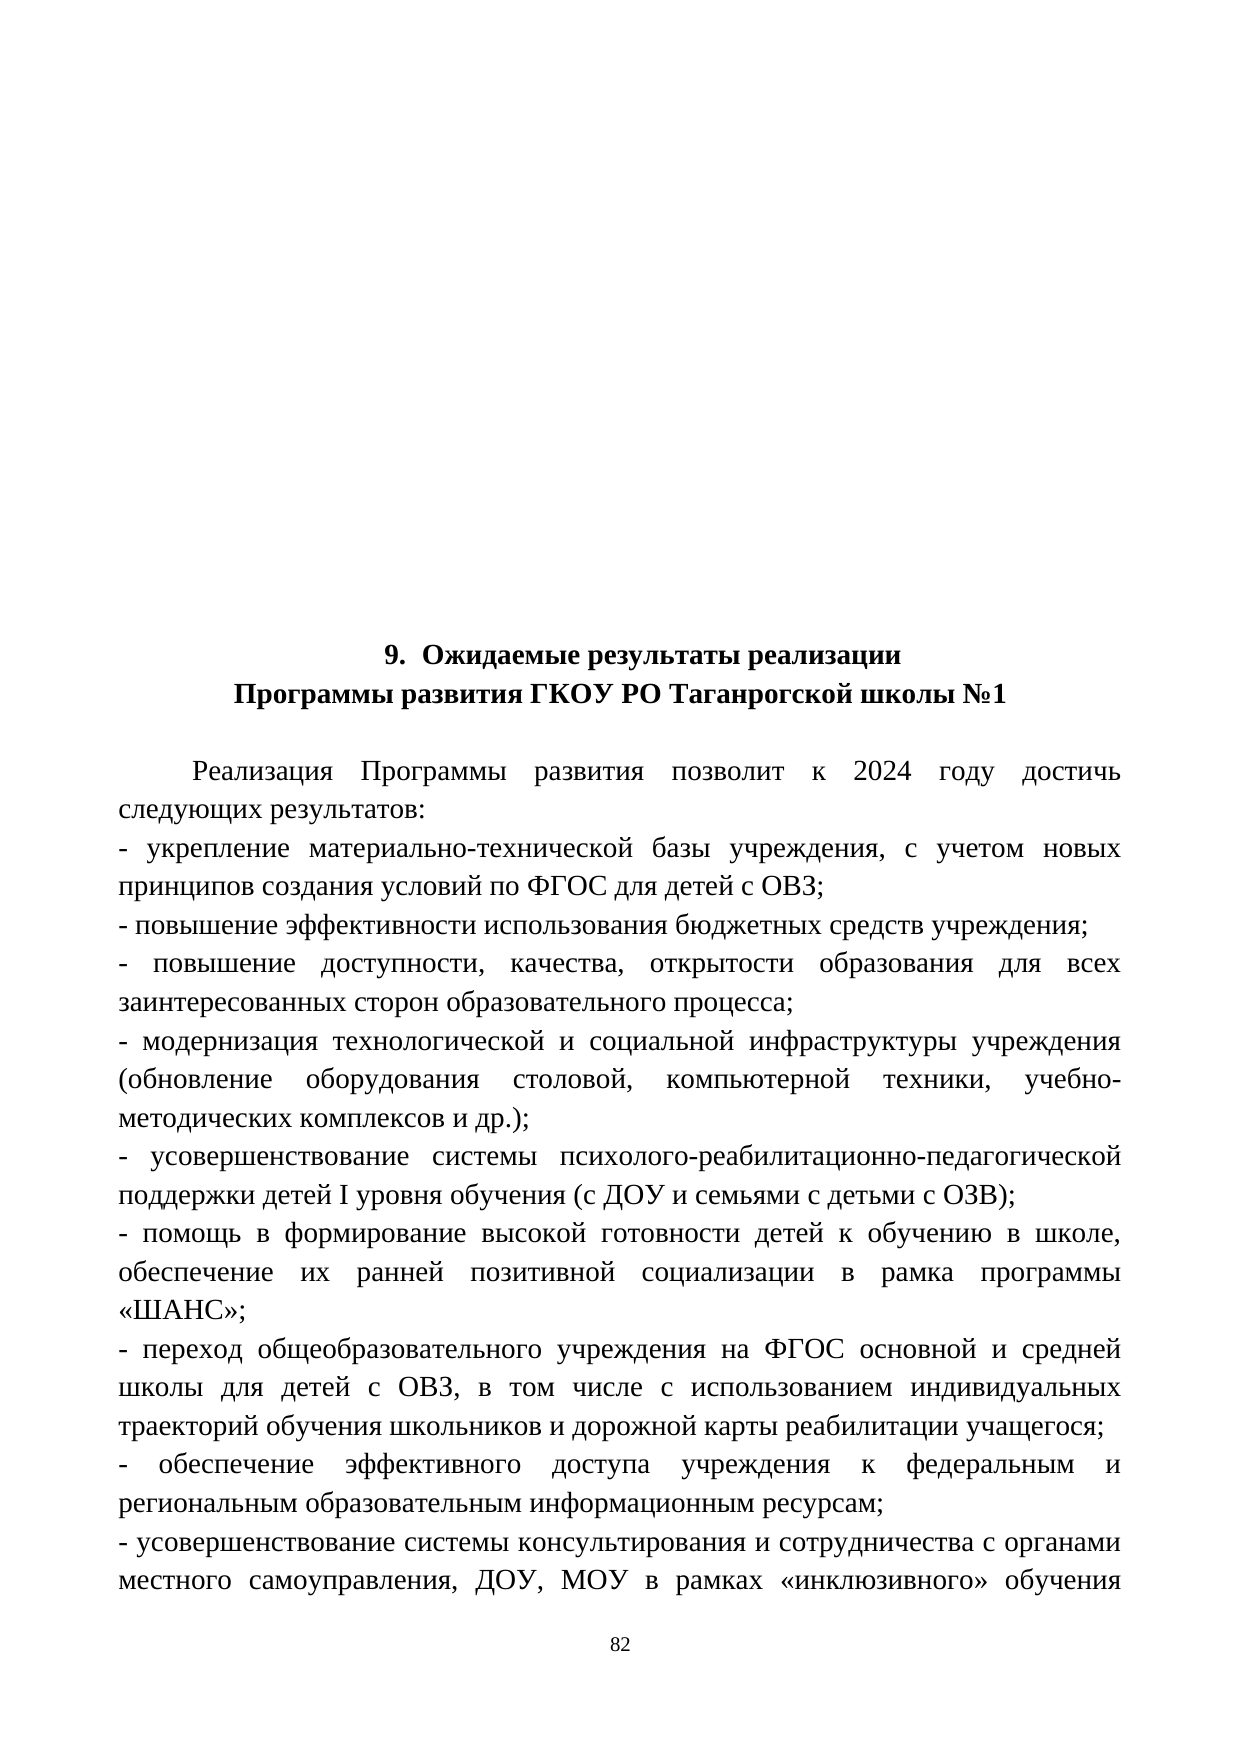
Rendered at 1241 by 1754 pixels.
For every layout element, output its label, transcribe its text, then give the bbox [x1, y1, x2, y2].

text - модернизация технологической и социальной инфраструктуры учреждения (обновление оборудования столовой, компьютерной техники, учебно-методических комплексов и др.); [118, 1023, 1122, 1133]
text - обеспечение эффективного доступа учреждения к федеральным и региональным образовательным информационным ресурсам; [118, 1447, 1122, 1519]
text - повышение эффективности использования бюджетных средств учреждения; [118, 907, 1122, 941]
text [118, 1524, 1122, 1596]
list Ожидаемые результаты реализации [163, 637, 1122, 671]
text - переход общеобразовательного учреждения на ФГОС основной и средней школы для детей с ОВЗ, в том числе с использованием индивидуальных траекторий обучения школьников и дорожной карты реабилитации учащегося; [118, 1331, 1122, 1442]
text Реализация Программы развития позволит к 2024 году достичь следующих результатов: [118, 753, 1122, 825]
text Программы развития ГКОУ РО Таганрогской школы №1 [118, 676, 1122, 709]
text - укрепление материально-технической базы учреждения, с учетом новых принципов создания условий по ФГОС для детей с ОВЗ; [118, 830, 1122, 902]
text - усовершенствование системы психолого-реабилитационно-педагогической поддержки детей I уровня обучения (с ДОУ и семьями с детьми с ОЗВ); [118, 1138, 1122, 1210]
text - повышение доступности, качества, открытости образования для всех заинтересованных сторон образовательного процесса; [118, 946, 1122, 1018]
text - помощь в формирование высокой готовности детей к обучению в школе, обеспечение их ранней позитивной социализации в рамка программы «ШАНС»; [118, 1215, 1122, 1326]
